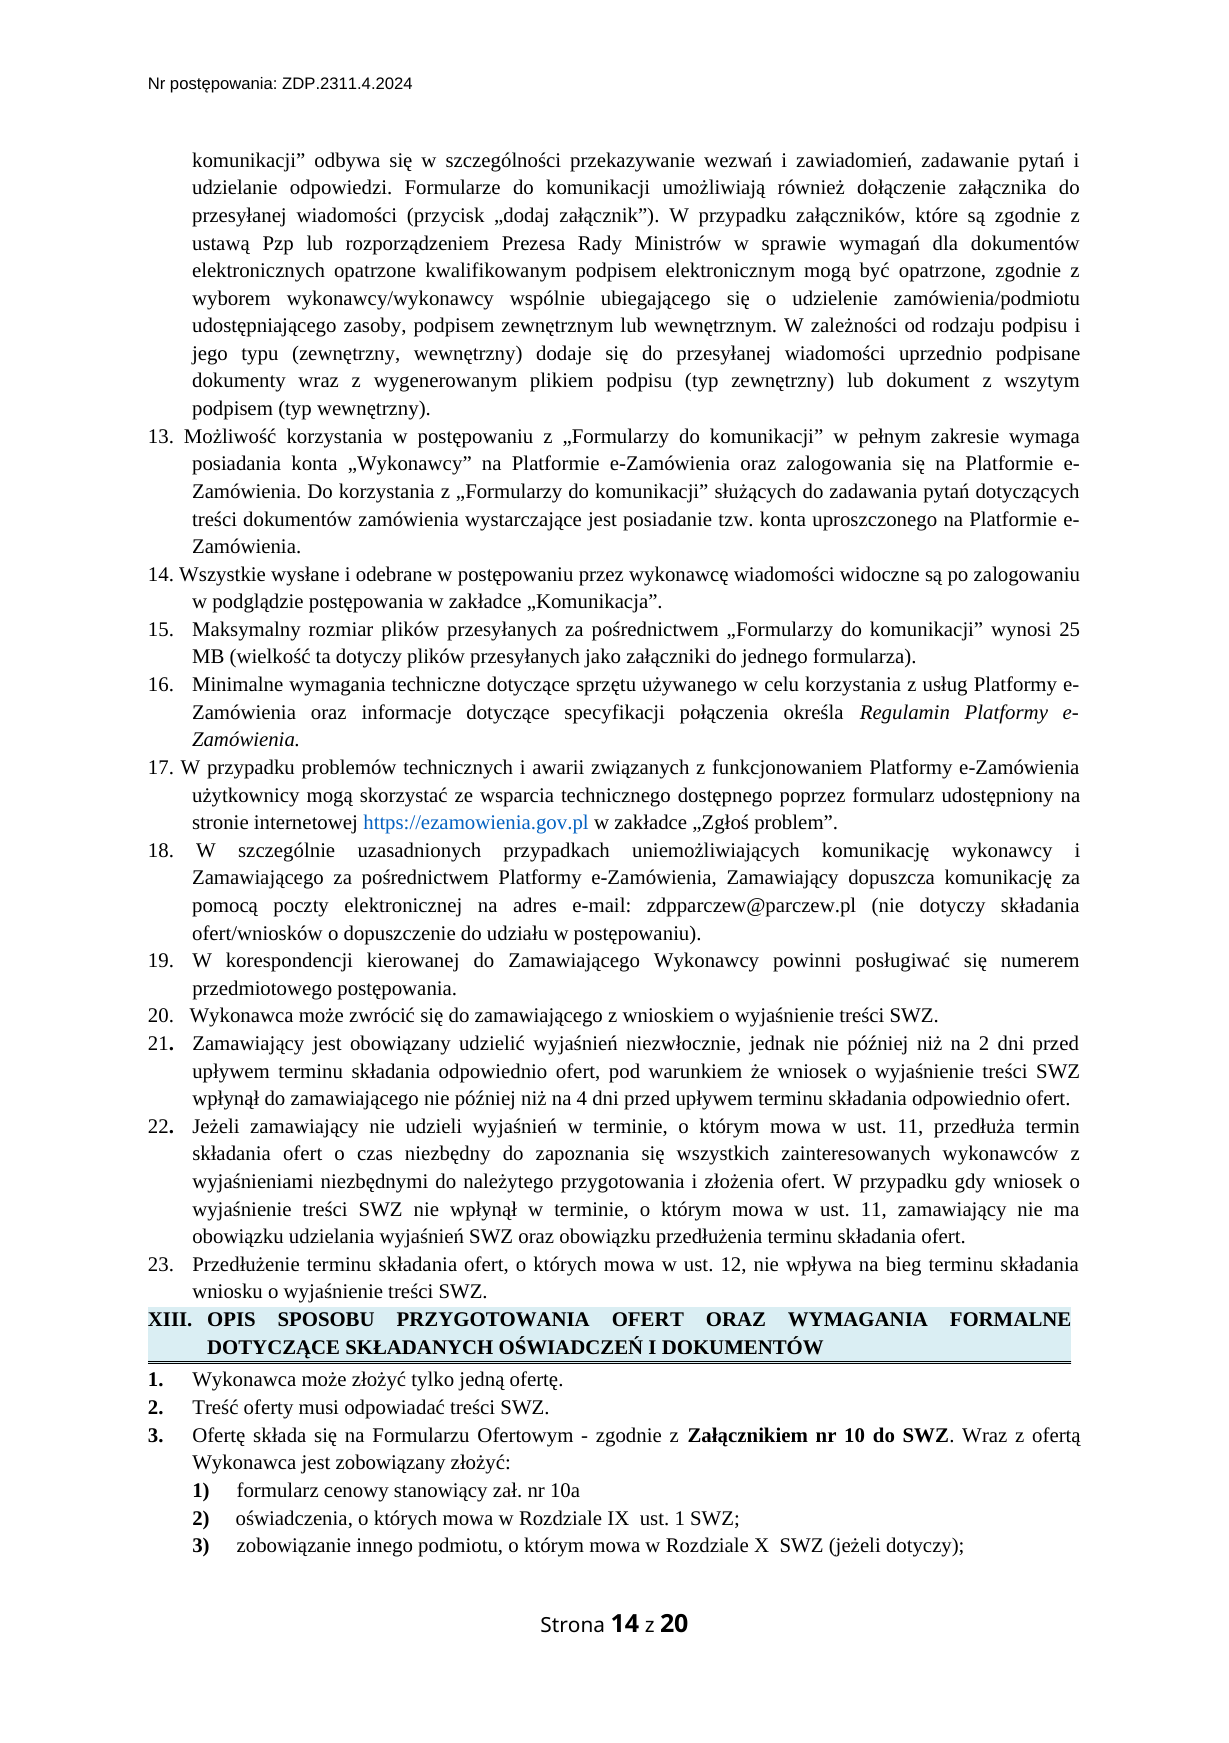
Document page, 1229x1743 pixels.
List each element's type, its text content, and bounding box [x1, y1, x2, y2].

text 2. Treść oferty musi odpowiadać treści SWZ. [148, 1395, 1081, 1419]
text 21. Zamawiający jest obowiązany udzielić wyjaśnień niezwłocznie, jednak nie później niż na 2 dni przed upływem terminu składania odpowiednio ofert, pod warunkiem że wniosek o wyjaśnienie treści SWZ wpłynął do zamawiającego nie później niż na 4 dni przed upływem terminu składania odpowiednio ofert. [148, 1031, 1081, 1110]
text 3. Ofertę składa się na Formularzu Ofertowym - zgodnie z Załącznikiem nr 10 do SWZ. Wraz z ofertą Wykonawca jest zobowiązany złożyć: [148, 1423, 1081, 1474]
list 16. Minimalne wymagania techniczne dotyczące sprzętu używanego w celu korzystania z usług Platformy e-Zamówienia oraz informacje dotyczące specyfikacji połączenia określa Regulamin Platformy e-Zamówienia. [148, 672, 1081, 751]
list 17. W przypadku problemów technicznych i awarii związanych z funkcjonowaniem Platformy e-Zamówienia użytkownicy mogą skorzystać ze wsparcia technicznego dostępnego poprzez formularz udostępniony na stronie internetowej https://ezamowienia.gov.pl w zakładce „Zgłoś problem”. [148, 755, 1081, 834]
text 23. Przedłużenie terminu składania ofert, o których mowa w ust. 12, nie wpływa na bieg terminu składania wniosku o wyjaśnienie treści SWZ. [148, 1252, 1081, 1303]
text 1. Wykonawca może złożyć tylko jedną ofertę. [148, 1367, 1081, 1391]
list 15. Maksymalny rozmiar plików przesyłanych za pośrednictwem „Formularzy do komunikacji” wynosi 25 MB (wielkość ta dotyczy plików przesyłanych jako załączniki do jednego formularza). [148, 617, 1081, 668]
text 18. W szczególnie uzasadnionych przypadkach uniemożliwiających komunikację wykonawcy i Zamawiającego za pośrednictwem Platformy e-Zamówienia, Zamawiający dopuszcza komunikację za pomocą poczty elektronicznej na adres e-mail: zdpparczew@parczew.pl (nie dotyczy składania ofert/wniosków o dopuszczenie do udziału w postępowaniu). [148, 838, 1081, 944]
list 14. Wszystkie wysłane i odebrane w postępowaniu przez wykonawcę wiadomości widoczne są po zalogowaniu w podglądzie postępowania w zakładce „Komunikacja”. [148, 562, 1081, 613]
text XIII. OPIS SPOSOBU PRZYGOTOWANIA OFERT ORAZ WYMAGANIA FORMALNE DOTYCZĄCE SKŁADANYCH OŚWIADCZEŃ I DOKUMENTÓW [148, 1307, 1071, 1361]
text 2) oświadczenia, o których mowa w Rozdziale IX ust. 1 SWZ; [192, 1505, 1079, 1529]
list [148, 148, 1081, 420]
text 1) formularz cenowy stanowiący zał. nr 10a [192, 1478, 1079, 1502]
text 20. Wykonawca może zwrócić się do zamawiającego z wnioskiem o wyjaśnienie treści SWZ. [148, 1003, 1081, 1027]
text 3) zobowiązanie innego podmiotu, o którym mowa w Rozdziale X SWZ (jeżeli dotyczy); [192, 1533, 1079, 1557]
text 22. Jeżeli zamawiający nie udzieli wyjaśnień w terminie, o którym mowa w ust. 11, przedłuża termin składania ofert o czas niezbędny do zapoznania się wszystkich zainteresowanych wykonawców z wyjaśnieniami niezbędnymi do należytego przygotowania i złożenia ofert. W przypadku gdy wniosek o wyjaśnienie treści SWZ nie wpłynął w terminie, o którym mowa w ust. 11, zamawiający nie ma obowiązku udzielania wyjaśnień SWZ oraz obowiązku przedłużenia terminu składania ofert. [148, 1114, 1081, 1248]
text 19. W korespondencji kierowanej do Zamawiającego Wykonawcy powinni posługiwać się numerem przedmiotowego postępowania. [148, 948, 1081, 1000]
list 13. Możliwość korzystania w postępowaniu z „Formularzy do komunikacji” w pełnym zakresie wymaga posiadania konta „Wykonawcy” na Platformie e-Zamówienia oraz zalogowania się na Platformie e-Zamówienia. Do korzystania z „Formularzy do komunikacji” służących do zadawania pytań dotyczących treści dokumentów zamówienia wystarczające jest posiadanie tzw. konta uproszczonego na Platformie e-Zamówienia. [148, 424, 1081, 558]
